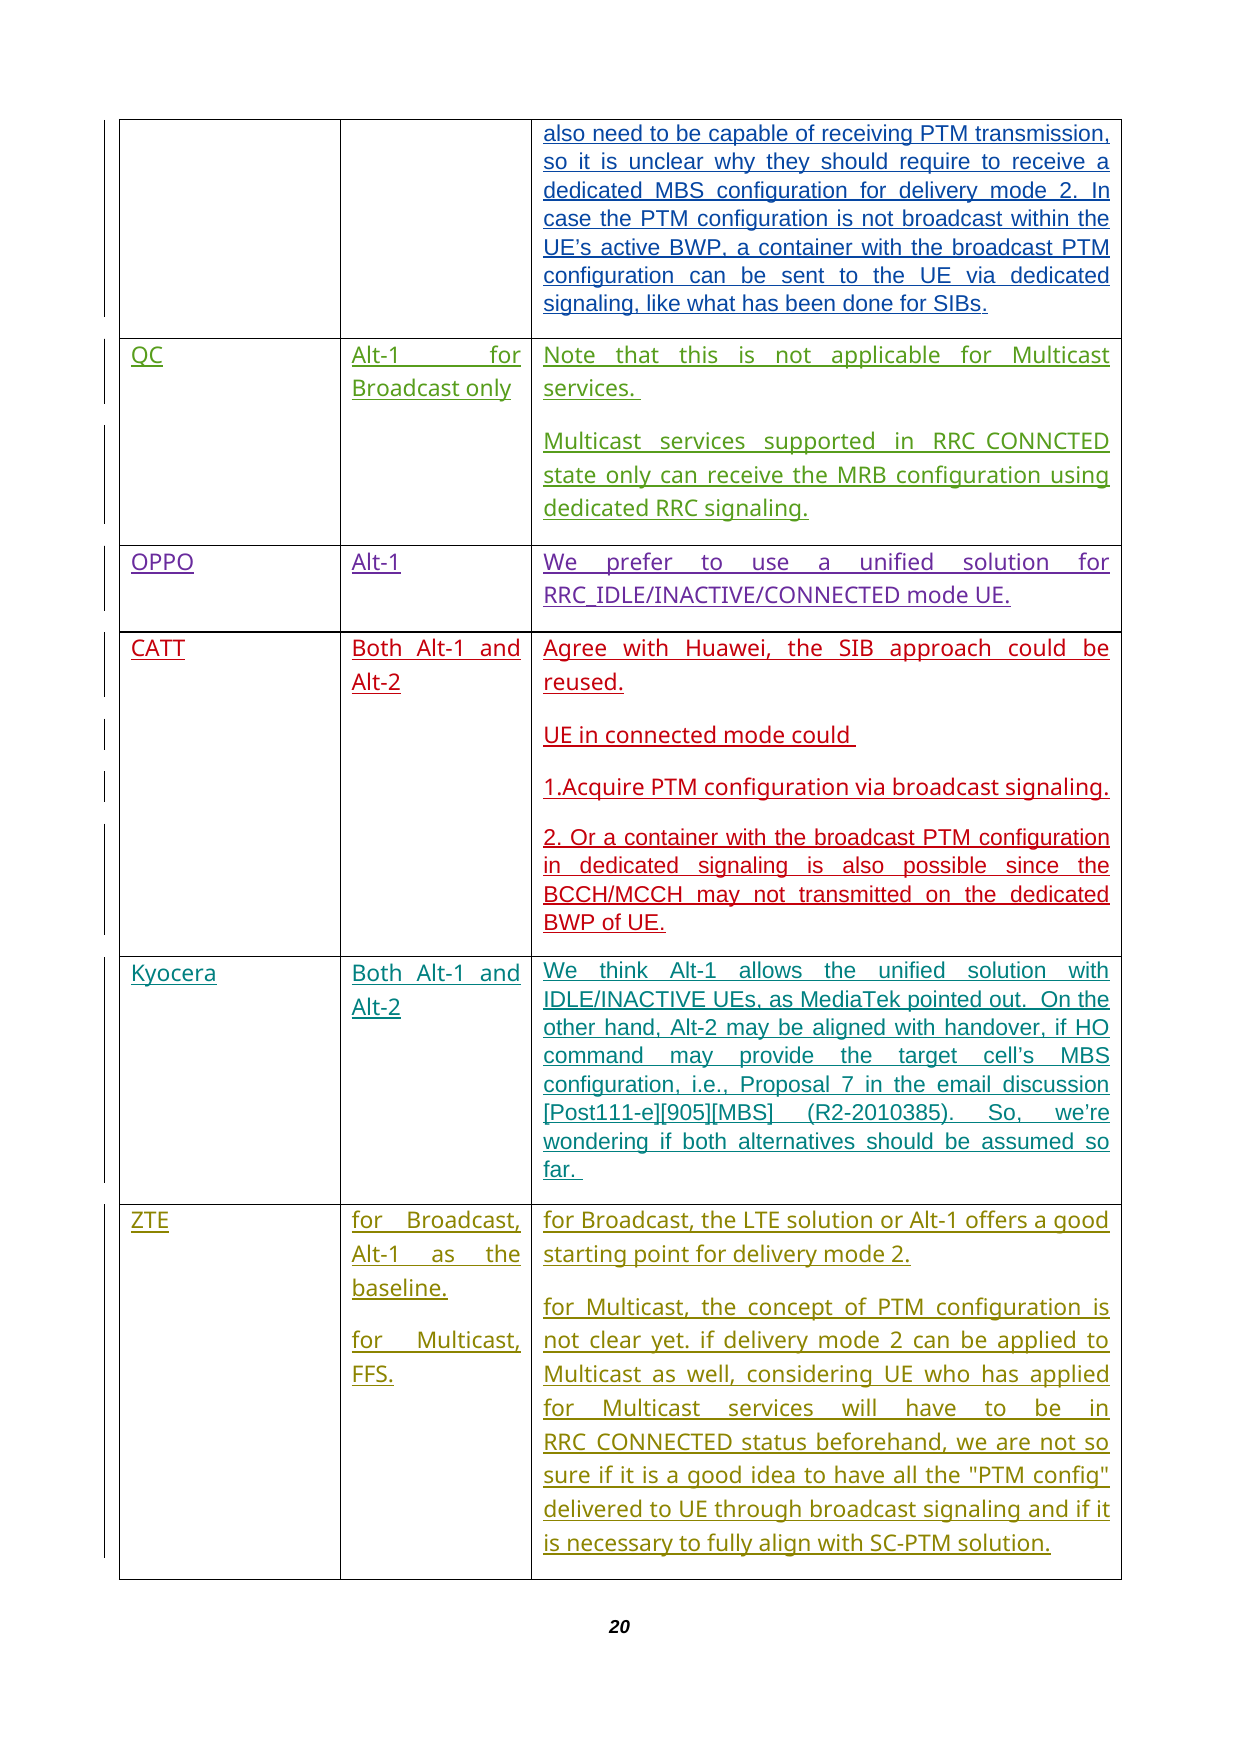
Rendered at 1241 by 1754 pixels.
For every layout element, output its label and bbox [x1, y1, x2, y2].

table_cell [532, 957, 1121, 1203]
table_cell [120, 1205, 340, 1579]
table_cell [120, 633, 340, 956]
table_cell [341, 120, 531, 338]
table_cell [120, 957, 340, 1203]
table_cell [532, 339, 1121, 544]
table_cell [341, 546, 531, 631]
table_cell [120, 339, 340, 544]
table_cell [532, 1205, 1121, 1579]
table_cell [341, 339, 531, 544]
table_cell [532, 546, 1121, 631]
table_cell [120, 120, 340, 338]
table_cell [532, 120, 1121, 338]
table_cell [532, 633, 1121, 956]
table_cell [120, 546, 340, 631]
table_cell [341, 957, 531, 1203]
table_cell [341, 633, 531, 956]
table_cell [341, 1205, 531, 1579]
